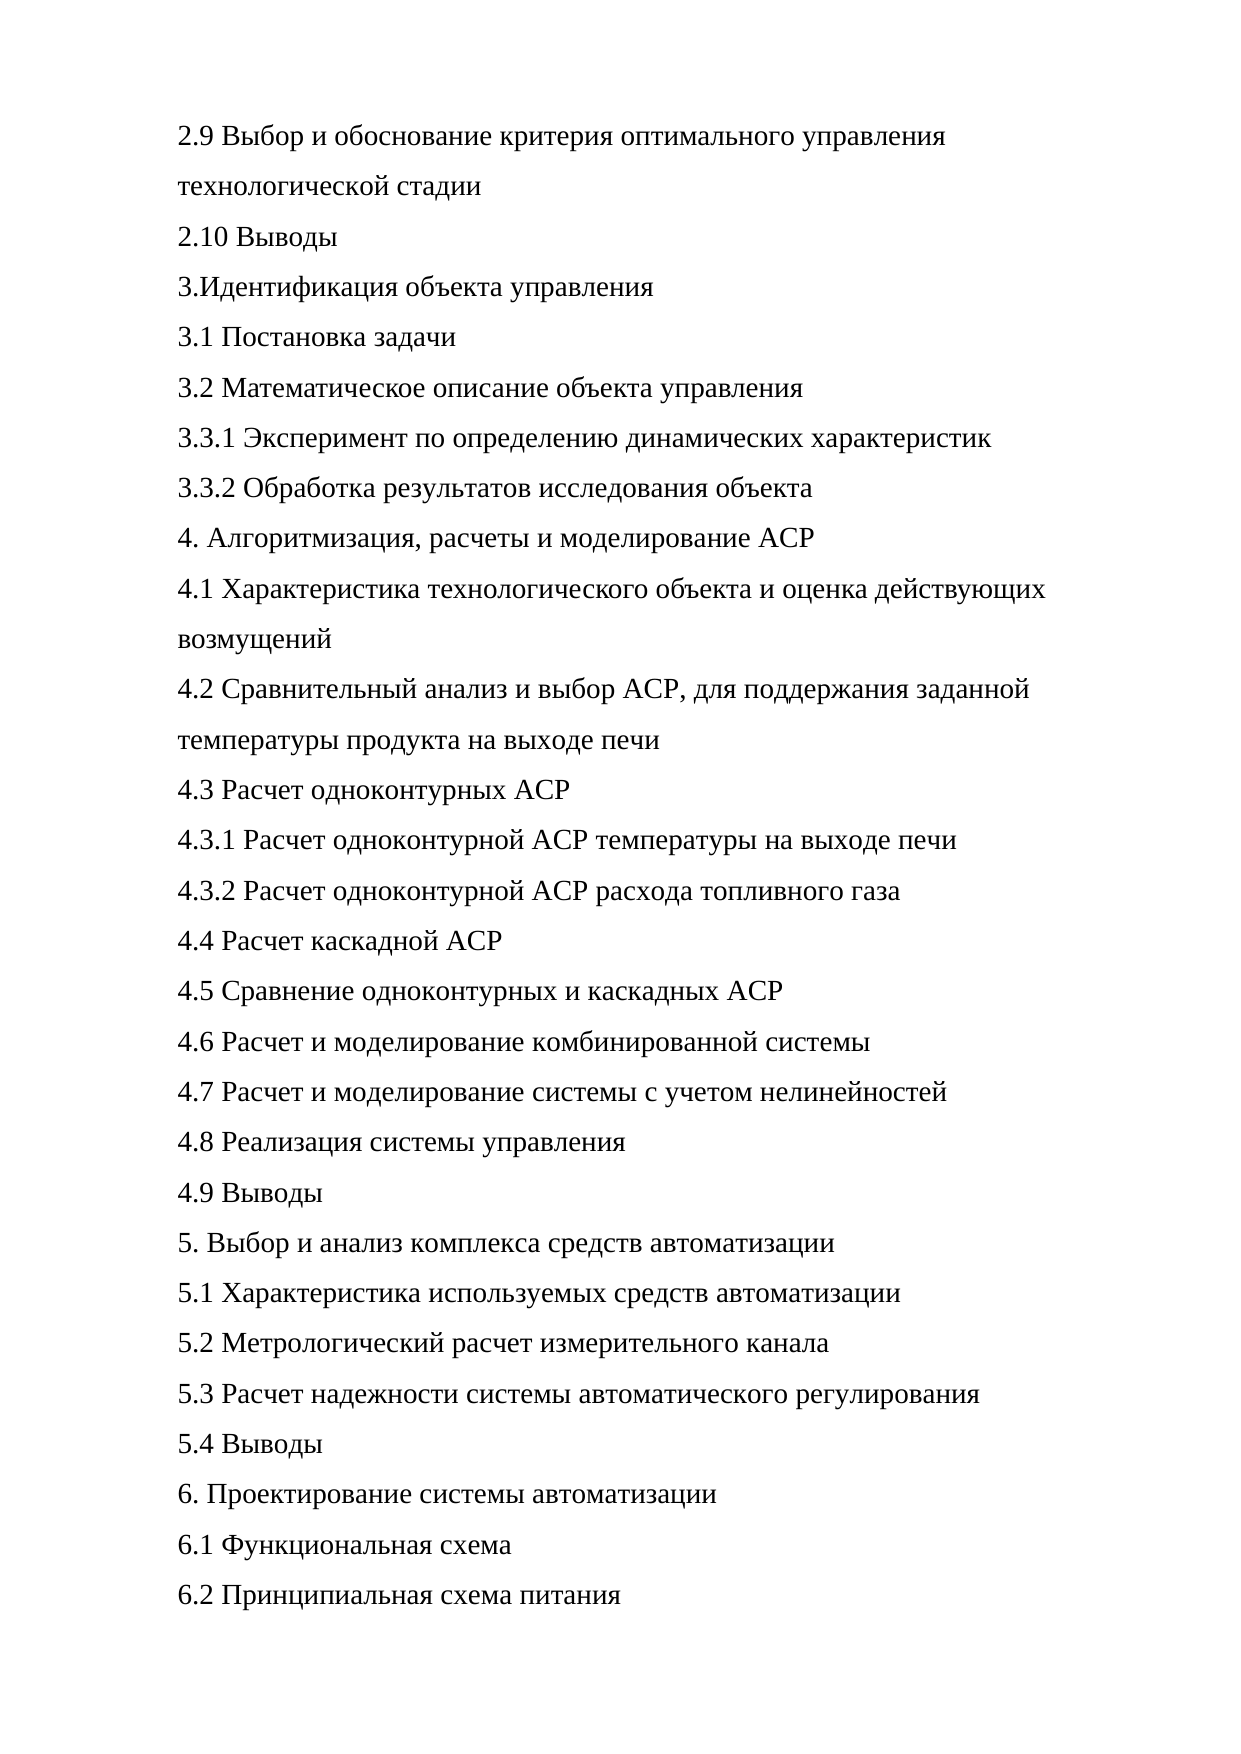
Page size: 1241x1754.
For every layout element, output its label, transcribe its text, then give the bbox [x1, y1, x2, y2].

text 3.3.2 Обработка результатов исследования объекта [177, 470, 1152, 504]
text 2.9 Выбор и обоснование критерия оптимального управления технологической стадии [177, 118, 1152, 202]
text 2.10 Выводы [177, 219, 1152, 252]
text 5.1 Характеристика используемых средств автоматизации [177, 1275, 1152, 1309]
text 5. Выбор и анализ комплекса средств автоматизации [177, 1225, 1152, 1258]
text 6.2 Принципиальная схема питания [177, 1577, 1152, 1611]
text 4.1 Характеристика технологического объекта и оценка действующих возмущений [177, 571, 1152, 655]
text 5.3 Расчет надежности системы автоматического регулирования [177, 1376, 1152, 1409]
text 4.3 Расчет одноконтурных АСР [177, 772, 1152, 806]
text 4. Алгоритмизация, расчеты и моделирование АСР [177, 521, 1152, 554]
text 4.2 Сравнительный анализ и выбор АСР, для поддержания заданной температуры продукта на выходе печи [177, 672, 1152, 755]
text 4.3.1 Расчет одноконтурной АСР температуры на выходе печи [177, 822, 1152, 856]
text 4.9 Выводы [177, 1175, 1152, 1208]
text 3.3.1 Эксперимент по определению динамических характеристик [177, 420, 1152, 453]
text 5.4 Выводы [177, 1426, 1152, 1460]
text 3.Идентификация объекта управления [177, 269, 1152, 303]
text 4.4 Расчет каскадной АСР [177, 923, 1152, 957]
text 4.8 Реализация системы управления [177, 1124, 1152, 1158]
text 6. Проектирование системы автоматизации [177, 1477, 1152, 1510]
text 4.5 Сравнение одноконтурных и каскадных АСР [177, 973, 1152, 1007]
text 4.6 Расчет и моделирование комбинированной системы [177, 1024, 1152, 1057]
text 3.2 Математическое описание объекта управления [177, 370, 1152, 403]
text 3.1 Постановка задачи [177, 319, 1152, 353]
text 4.3.2 Расчет одноконтурной АСР расхода топливного газа [177, 873, 1152, 906]
text 5.2 Метрологический расчет измерительного канала [177, 1326, 1152, 1359]
text 4.7 Расчет и моделирование системы с учетом нелинейностей [177, 1074, 1152, 1108]
text 6.1 Функциональная схема [177, 1527, 1152, 1560]
